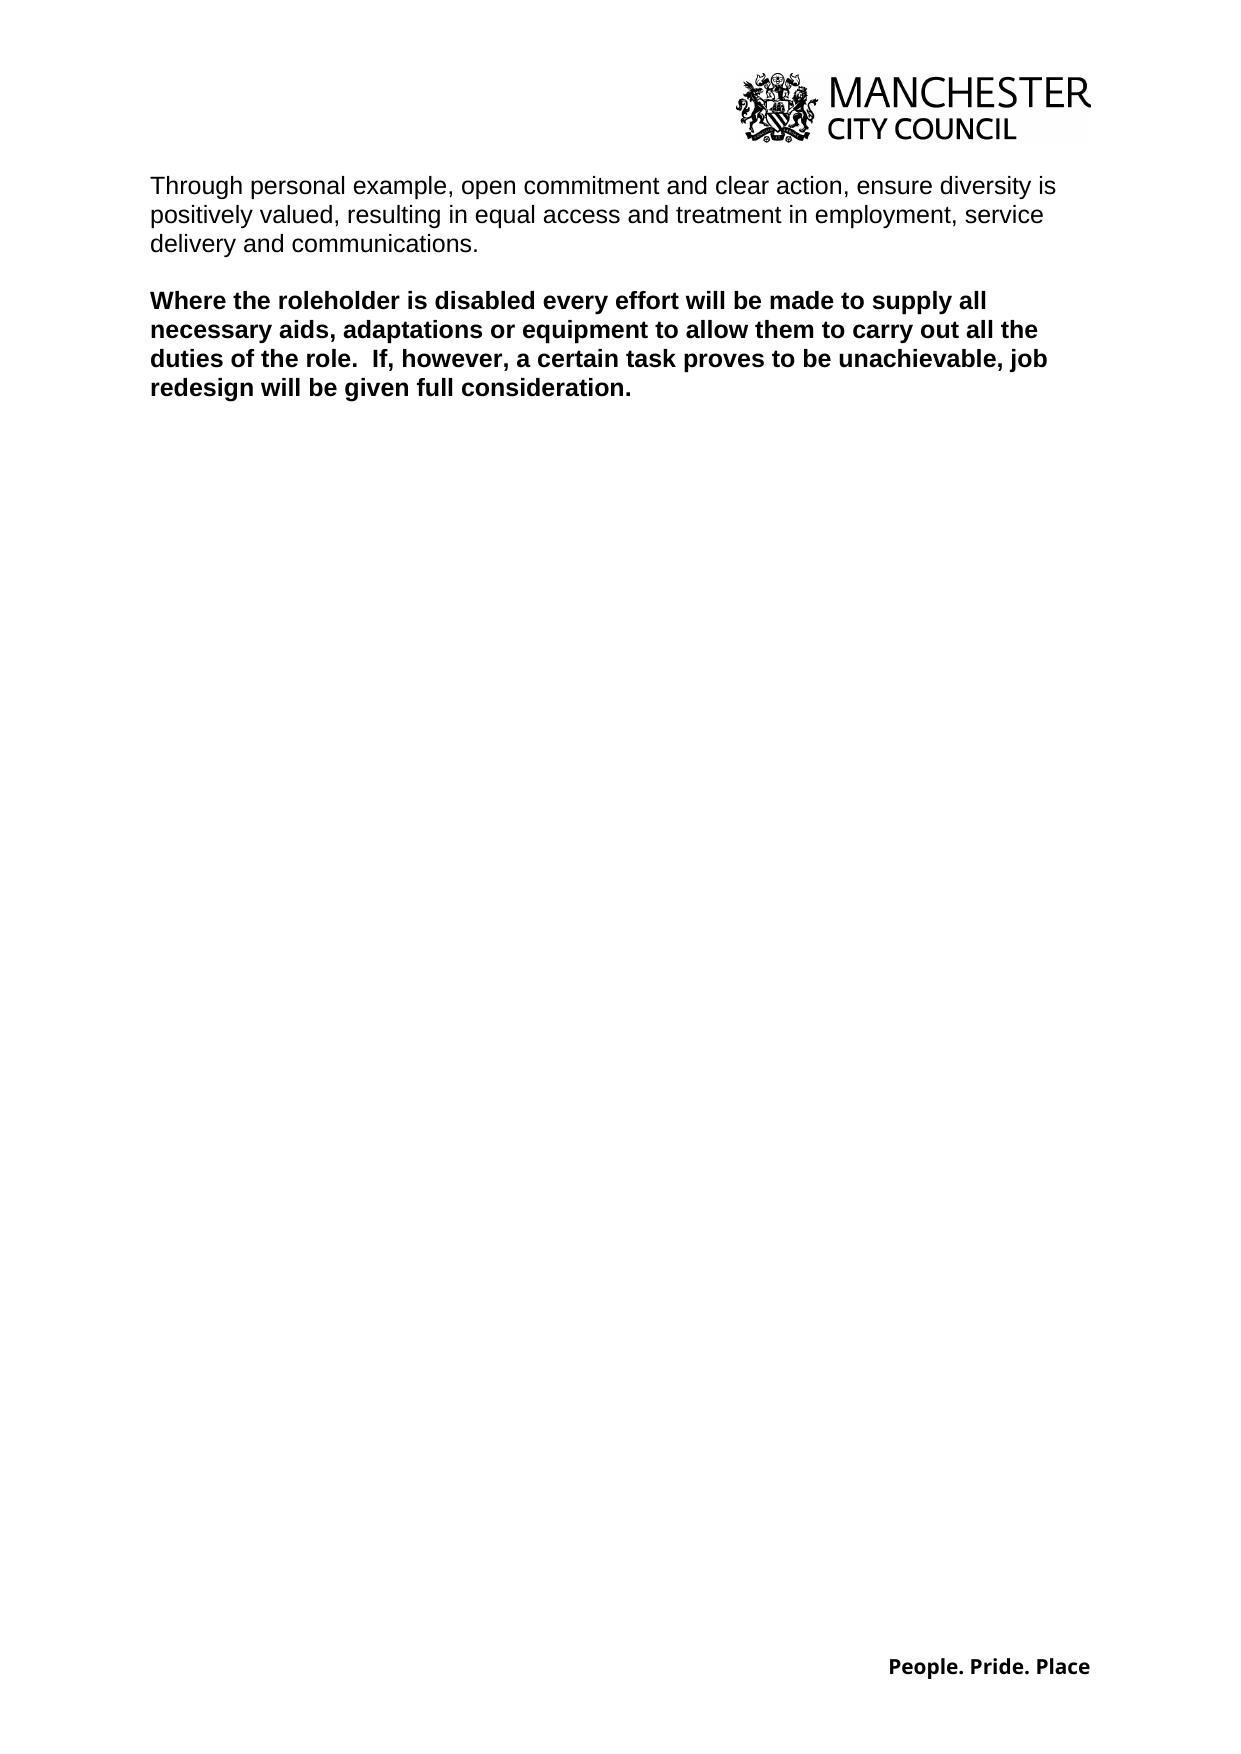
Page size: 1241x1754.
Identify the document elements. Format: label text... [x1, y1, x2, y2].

picture [736, 73, 1091, 143]
text Where the roleholder is disabled every effort will be made to supply all necessary aids, adaptations or equipment to allow them to carry out all the duties of the role. If, however, a certain task proves to be unachievable, job redesign will be given full consideration. [150, 286, 1090, 401]
text Through personal example, open commitment and clear action, ensure diversity is positively valued, resulting in equal access and treatment in employment, service delivery and communications. [150, 171, 1090, 258]
